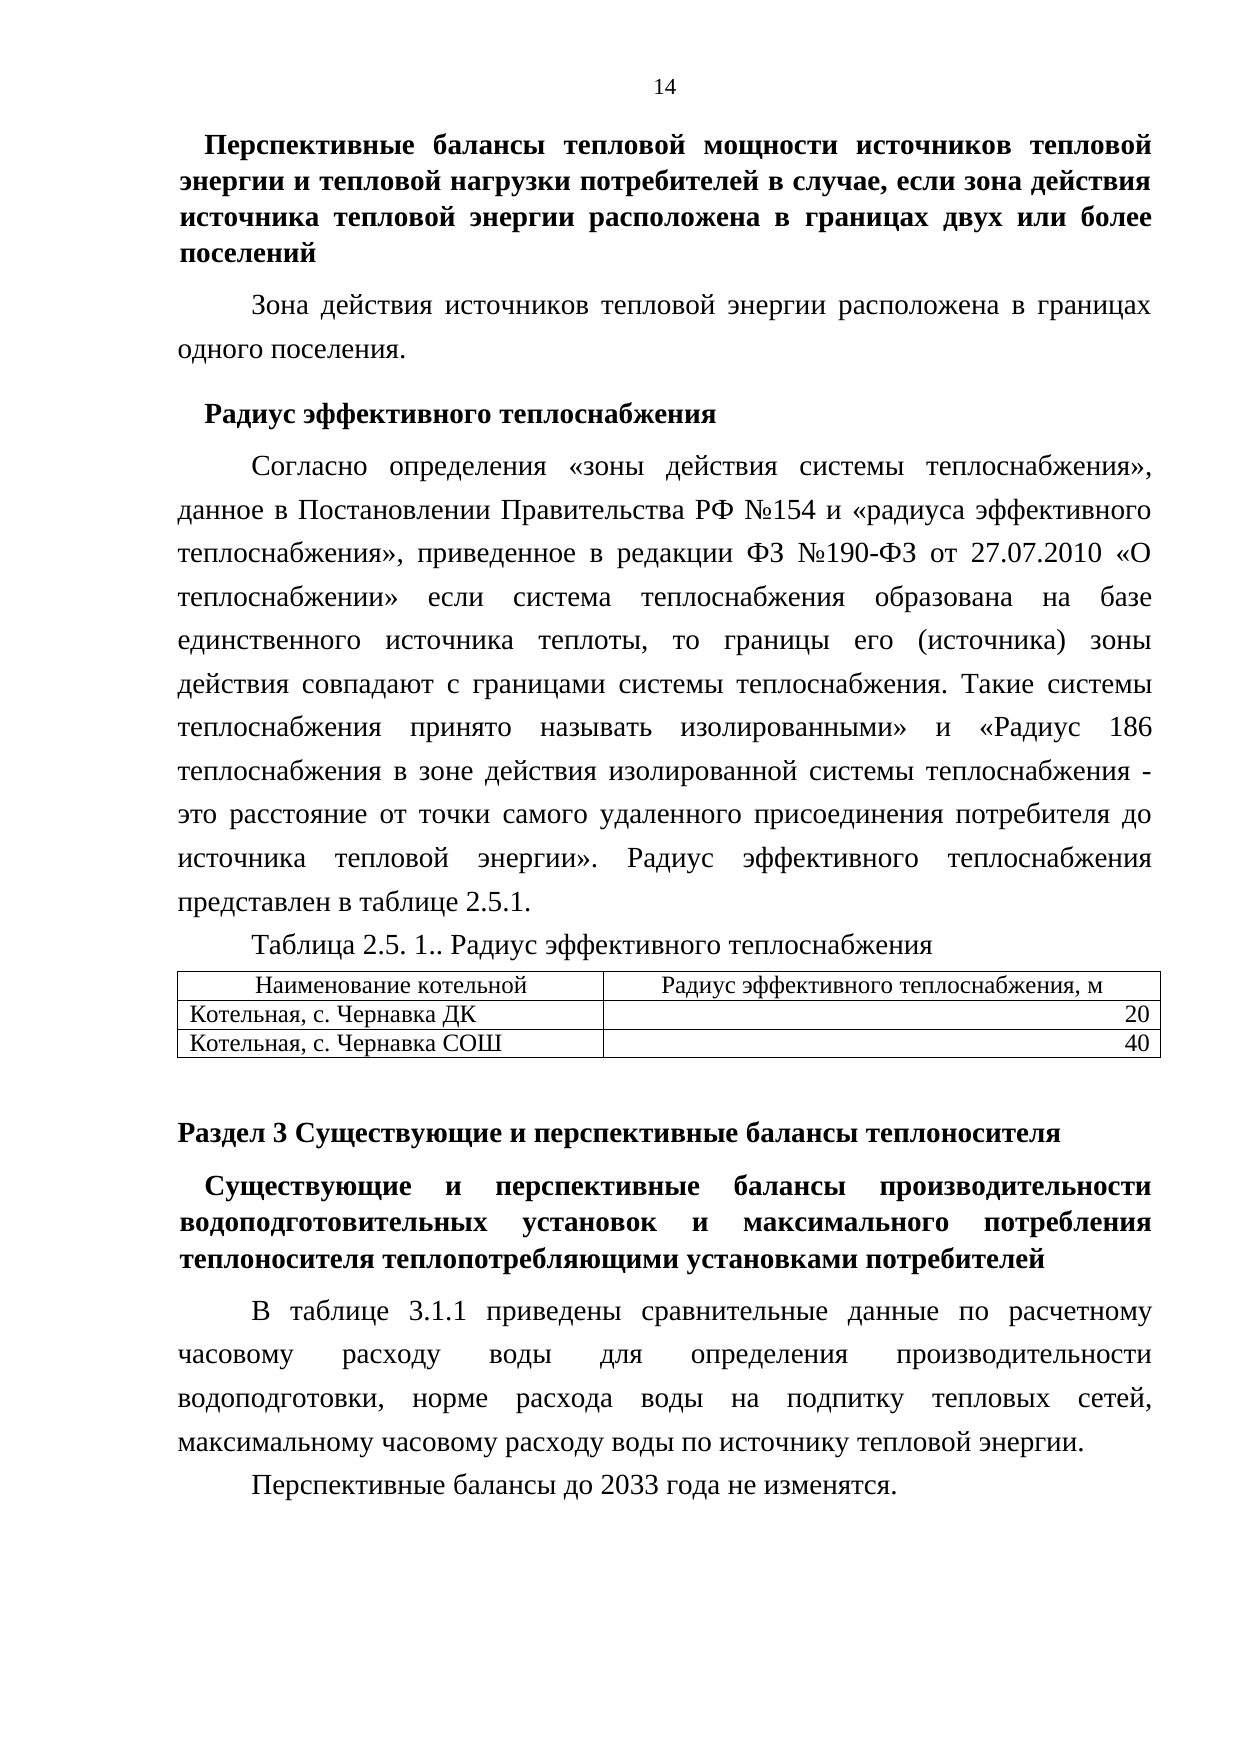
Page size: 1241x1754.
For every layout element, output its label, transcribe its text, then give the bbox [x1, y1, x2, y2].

table_cell Котельная, с. Чернавка ДК [178, 1001, 603, 1029]
text Таблица 2.5. 1.. Радиус эффективного теплоснабжения [251, 927, 1173, 961]
table_header Наименование котельной [178, 972, 603, 1000]
subtitle Существующие и перспективные балансы производительности водоподготовительных установок и максимального потребления теплоносителя теплопотребляющими установками потребителей [179, 1168, 1152, 1274]
text Перспективные балансы до 2033 года не изменятся. [251, 1467, 1173, 1501]
text Зона действия источников тепловой энергии расположена в границах одного поселения. [177, 287, 1152, 364]
table_header Радиус эффективного теплоснабжения, м [604, 972, 1160, 1000]
table_cell 40 [604, 1030, 1160, 1057]
text Согласно определения «зоны действия системы теплоснабжения», данное в Постановлении Правительства РФ №154 и «радиуса эффективного теплоснабжения», приведенное в редакции ФЗ №190-ФЗ от 27.07.2010 «О теплоснабжении» если система теплоснабжения образована на базе единственного источника теплоты, то границы его (источника) зоны действия совпадают с границами системы теплоснабжения. Такие системы теплоснабжения принято называть изолированными» и «Радиус 186 теплоснабжения в зоне действия изолированной системы теплоснабжения - это расстояние от точки самого удаленного присоединения потребителя до источника тепловой энергии». Радиус эффективного теплоснабжения представлен в таблице 2.5.1. [177, 448, 1152, 917]
text В таблице 3.1.1 приведены сравнительные данные по расчетному часовому расходу воды для определения производительности водоподготовки, норме расхода воды на подпитку тепловых сетей, максимальному часовому расходу воды по источнику тепловой энергии. [177, 1293, 1152, 1457]
table_cell 20 [604, 1001, 1160, 1029]
subtitle Раздел 3 Существующие и перспективные балансы теплоносителя [177, 1116, 1173, 1149]
subtitle Перспективные балансы тепловой мощности источников тепловой энергии и тепловой нагрузки потребителей в случае, если зона действия источника тепловой энергии расположена в границах двух или более поселений [179, 127, 1152, 269]
subtitle Радиус эффективного теплоснабжения [177, 396, 1173, 429]
table_cell Котельная, с. Чернавка СОШ [178, 1030, 603, 1057]
